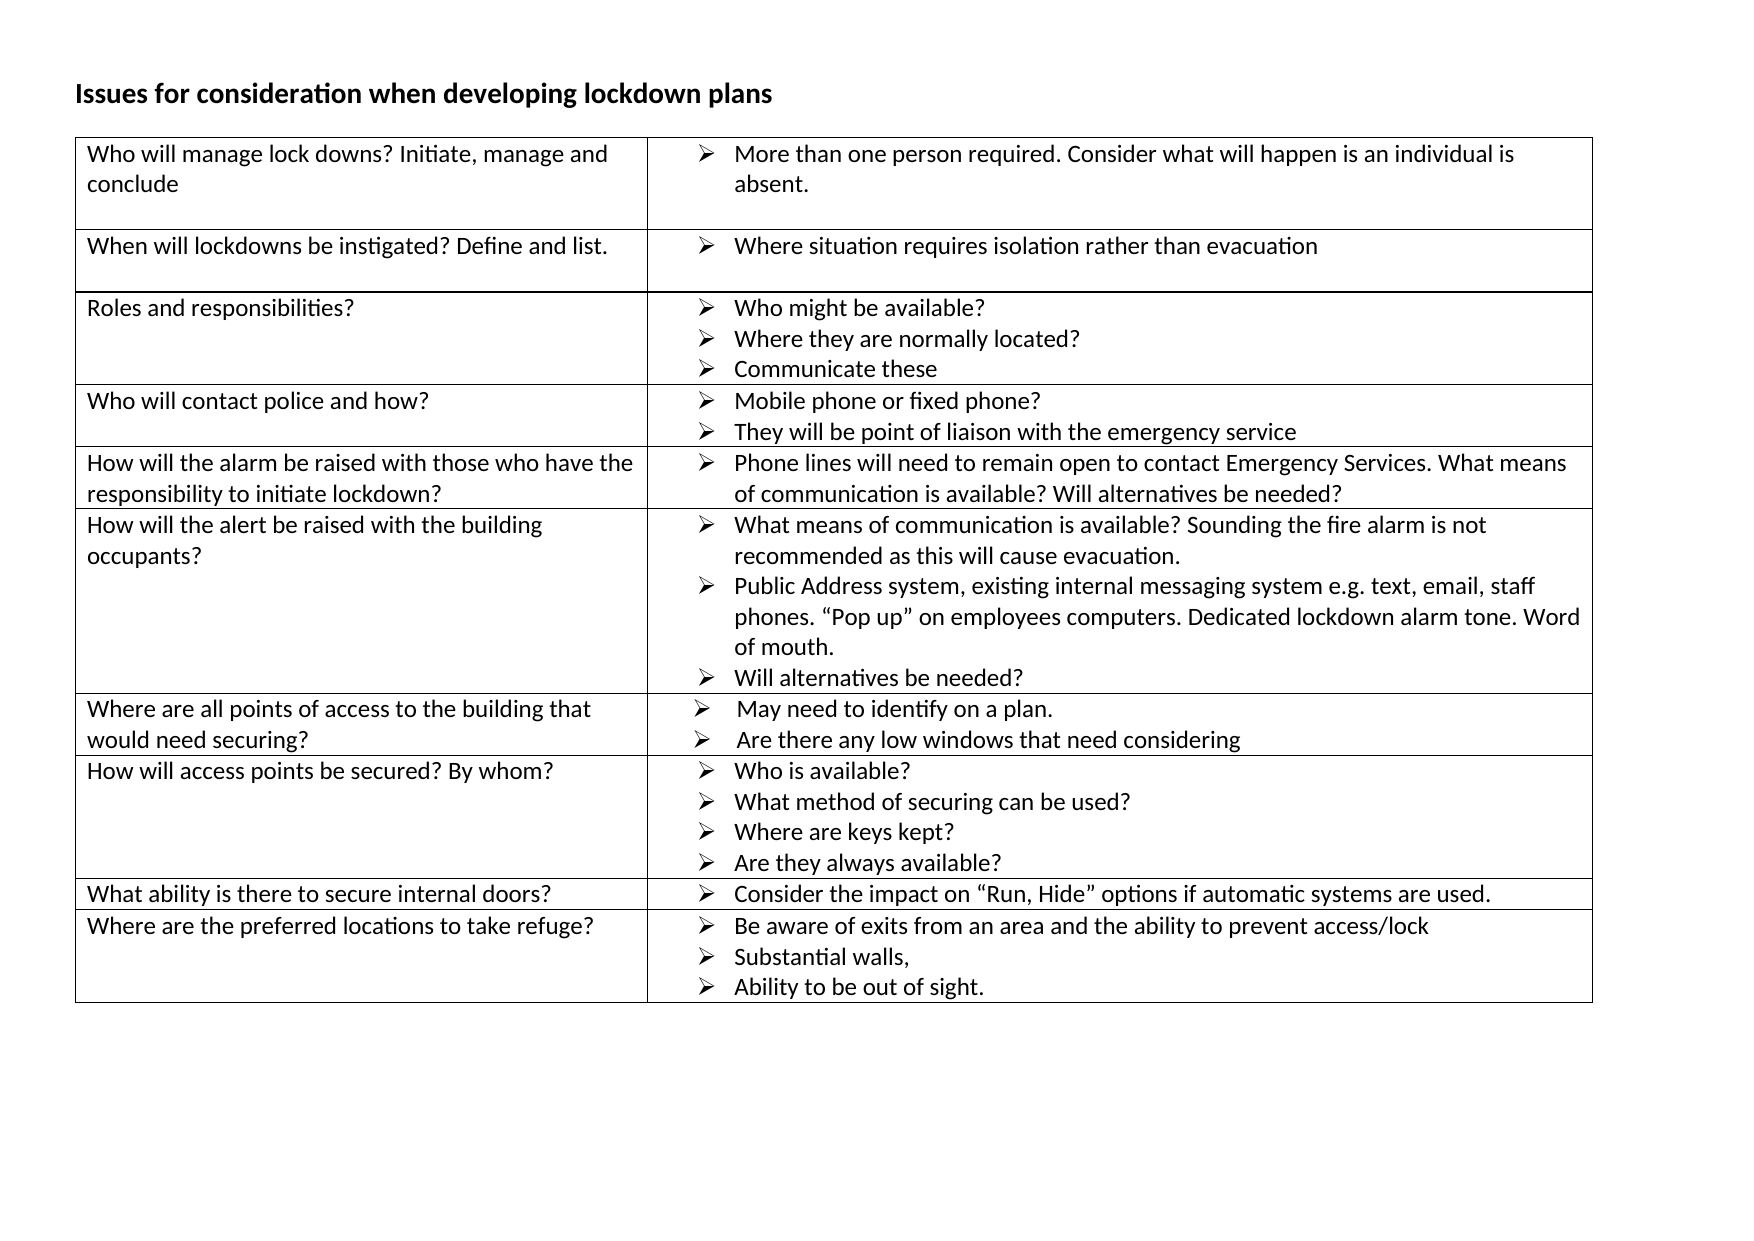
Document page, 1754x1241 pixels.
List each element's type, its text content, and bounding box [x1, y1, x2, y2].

table_cell What means of communication is available? Sounding the fire alarm is not recommended as this will cause evacuation. Public Address system, existing internal messaging system e.g. text, email, staff phones. “Pop up” on employees computers. Dedicated lockdown alarm tone. Word of mouth. Will alternatives be needed? [648, 509, 1592, 692]
table_header More than one person required. Consider what will happen is an individual is absent. [648, 138, 1592, 229]
table_cell How will access points be secured? By whom? [76, 756, 647, 878]
table_cell Where situation requires isolation rather than evacuation [648, 230, 1592, 291]
table_cell May need to identify on a plan. Are there any low windows that need considering [648, 694, 1592, 754]
table_cell How will the alert be raised with the building occupants? [76, 509, 647, 692]
table_cell Where are all points of access to the building that would need securing? [76, 694, 647, 754]
table_cell What ability is there to secure internal doors? [76, 879, 647, 909]
table_cell Be aware of exits from an area and the ability to prevent access/lock Substantial walls, Ability to be out of sight. [648, 910, 1592, 1002]
table_cell When will lockdowns be instigated? Define and list. [76, 230, 647, 291]
table_header Who will manage lock downs? Initiate, manage and conclude [76, 138, 647, 229]
table_cell How will the alarm be raised with those who have the responsibility to initiate lockdown? [76, 447, 647, 508]
table_cell Where are the preferred locations to take refuge? [76, 910, 647, 1002]
table_cell Who is available? What method of securing can be used? Where are keys kept? Are they always available? [648, 756, 1592, 878]
table_cell Phone lines will need to remain open to contact Emergency Services. What means of communication is available? Will alternatives be needed? [648, 447, 1592, 508]
table_cell Roles and responsibilities? [76, 293, 647, 384]
table_cell Consider the impact on “Run, Hide” options if automatic systems are used. [648, 879, 1592, 909]
table_cell Mobile phone or fixed phone? They will be point of liaison with the emergency service [648, 385, 1592, 446]
text Issues for consideration when developing lockdown plans [75, 75, 1679, 111]
table_cell Who will contact police and how? [76, 385, 647, 446]
table_cell Who might be available? Where they are normally located? Communicate these [648, 293, 1592, 384]
